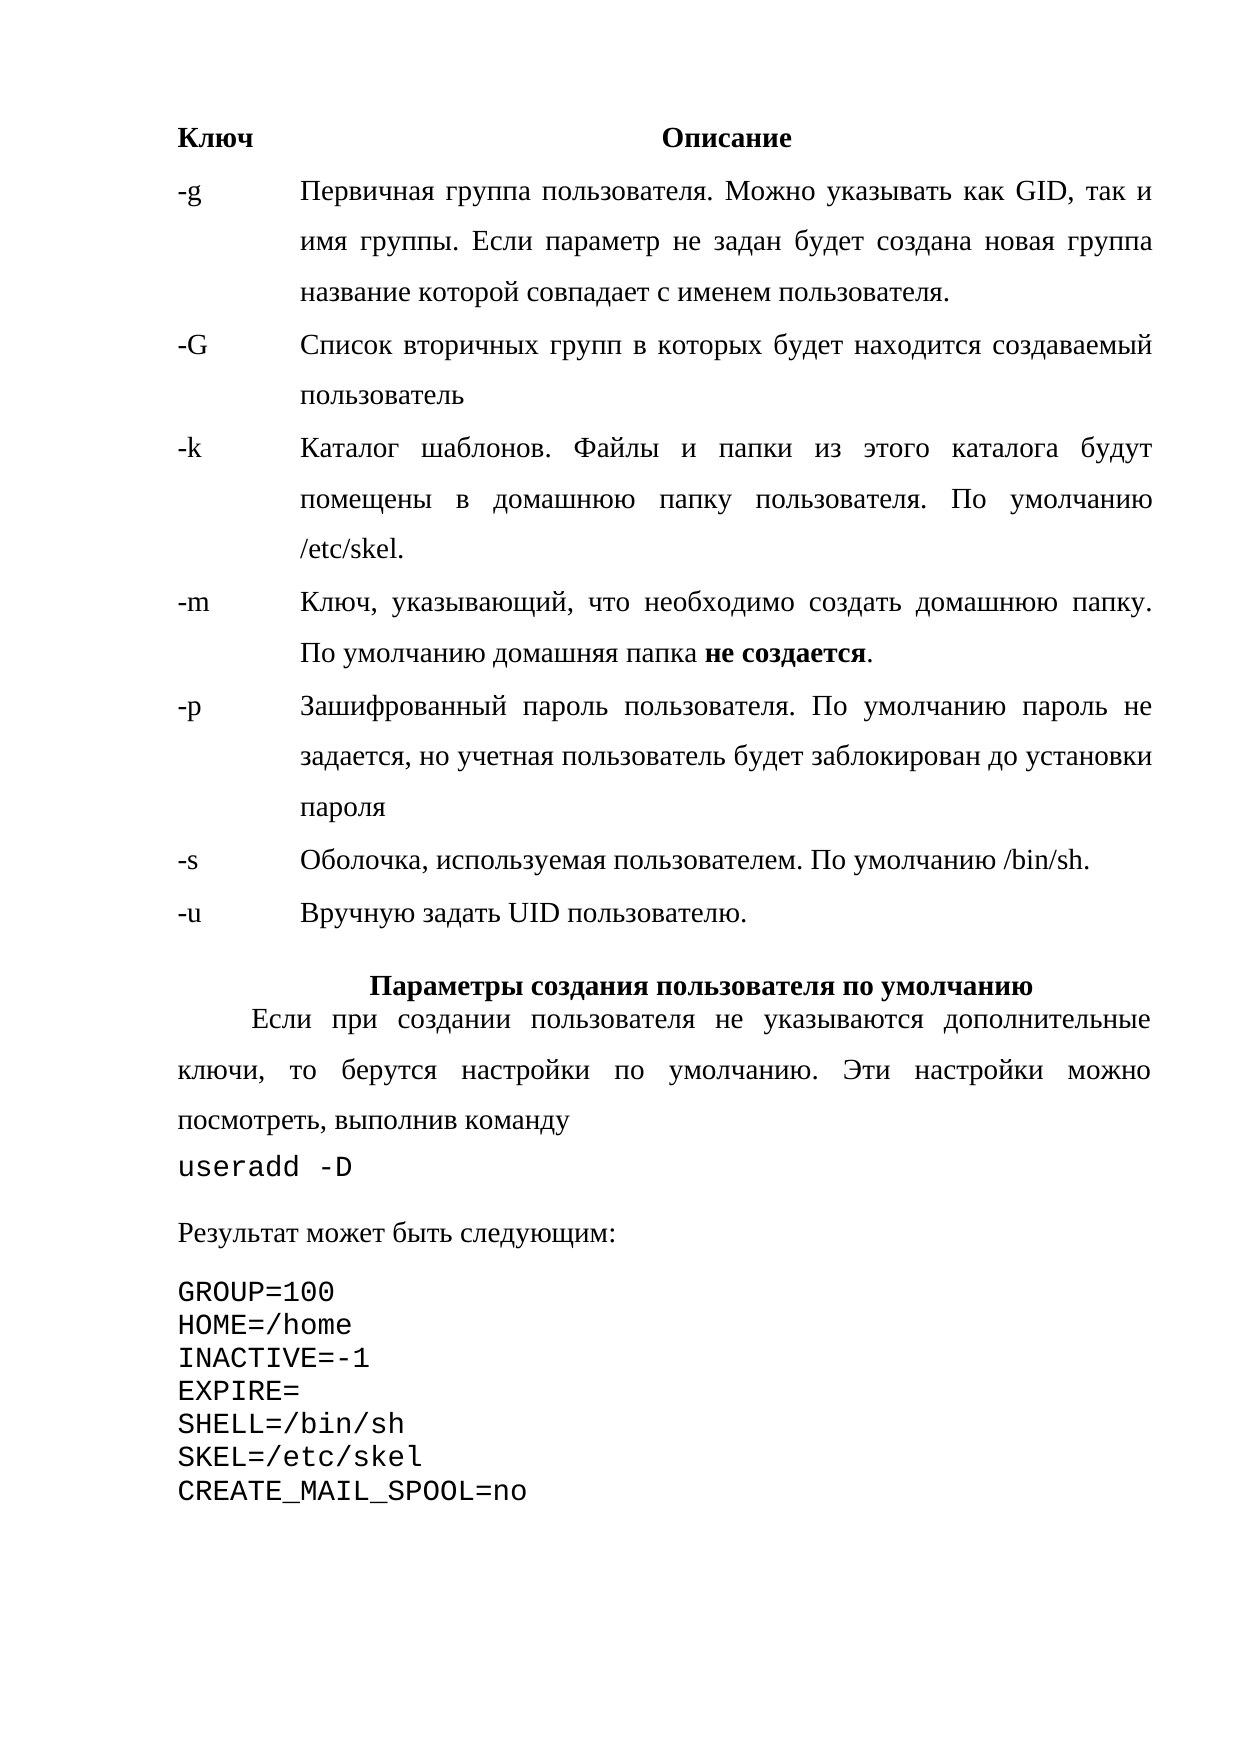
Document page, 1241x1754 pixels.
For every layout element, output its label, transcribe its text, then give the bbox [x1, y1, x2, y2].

table_cell -k [176, 429, 298, 583]
text useradd -D [177, 1153, 1152, 1186]
table_cell -G [176, 325, 298, 429]
table_cell -u [176, 894, 298, 947]
text HOME=/home [177, 1311, 1152, 1343]
text Если при создании пользователя не указываются дополнительные ключи, то берутся настройки по умолчанию. Эти настройки можно посмотреть, выполнив команду [177, 1002, 1152, 1136]
text GROUP=100 [177, 1277, 1152, 1311]
table_cell Оболочка, используемая пользователем. По умолчанию /bin/sh. [298, 841, 1155, 894]
text Результат может быть следующим: [177, 1215, 1152, 1248]
table_cell -g [176, 171, 298, 325]
table_cell -m [176, 583, 298, 687]
table_cell Каталог шаблонов. Файлы и папки из этого каталога будут помещены в домашнюю папку пользователя. По умолчанию /etc/skel. [298, 429, 1155, 583]
text INACTIVE=-1 [177, 1343, 1152, 1377]
table_header Описание [298, 118, 1155, 171]
subtitle Параметры создания пользователя по умолчанию [177, 968, 1152, 1002]
text CREATE_MAIL_SPOOL=no [177, 1476, 1152, 1509]
table_cell Вручную задать UID пользователю. [298, 894, 1155, 947]
table_cell Список вторичных групп в которых будет находится создаваемый пользователь [298, 325, 1155, 429]
table_cell Зашифрованный пароль пользователя. По умолчанию пароль не задается, но учетная пользователь будет заблокирован до установки пароля [298, 687, 1155, 841]
text SKEL=/etc/skel [177, 1443, 1152, 1476]
table_cell -s [176, 841, 298, 894]
text EXPIRE= [177, 1377, 1152, 1409]
table_header Ключ [176, 118, 298, 171]
table_cell Первичная группа пользователя. Можно указывать как GID, так и имя группы. Если параметр не задан будет создана новая группа название которой совпадает с именем пользователя. [298, 171, 1155, 325]
text SHELL=/bin/sh [177, 1409, 1152, 1443]
table_cell Ключ, указывающий, что необходимо создать домашнюю папку. По умолчанию домашняя папка не создается. [298, 583, 1155, 687]
table_cell -p [176, 687, 298, 841]
